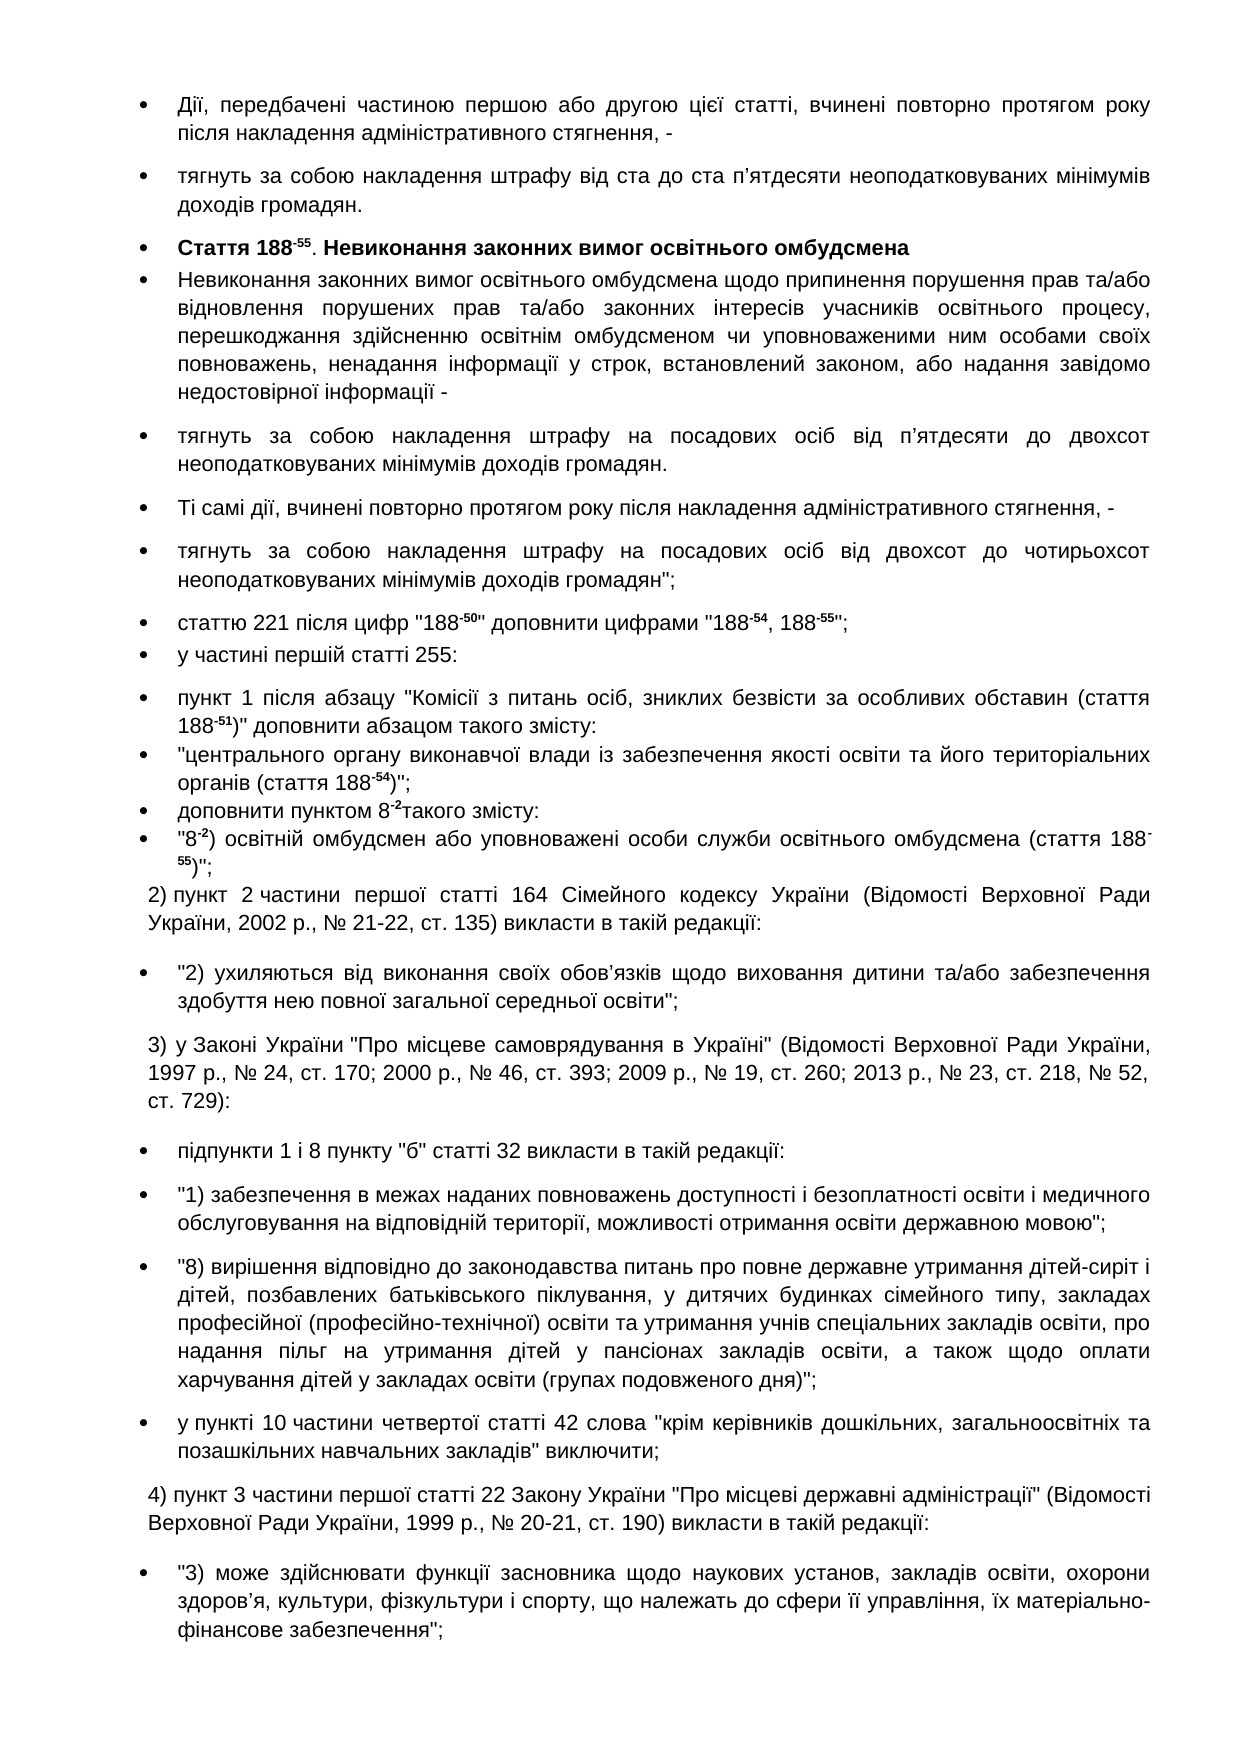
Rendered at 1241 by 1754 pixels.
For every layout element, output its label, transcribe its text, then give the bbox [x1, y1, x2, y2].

list у частині першій статті 255: [140, 638, 1152, 667]
list "1) забезпечення в межах наданих повноважень доступності і безоплатності освіти і медичного обслуговування на відповідній території, можливості отримання освіти державною мовою"; [140, 1179, 1152, 1235]
list Ті самі дії, вчинені повторно протягом року після накладення адміністративного стягнення, - [140, 492, 1152, 520]
list Стаття 188-55. Невиконання законних вимог освітнього омбудсмена [140, 232, 1152, 260]
text 2) пункт 2 частини першої статті 164 Сімейного кодексу України (Відомості Верховної Ради України, 2002 р., № 21-22, ст. 135) викласти в такій редакції: [148, 879, 1152, 935]
list Дії, передбачені частиною першою або другою цієї статті, вчинені повторно протягом року після накладення адміністративного стягнення, - [140, 88, 1152, 145]
list "2) ухиляються від виконання своїх обов’язків щодо виховання дитини та/або забезпечення здобуття нею повної загальної середньої освіти"; [140, 957, 1152, 1013]
list у пункті 10 частини четвертої статті 42 слова "крім керівників дошкільних, загальноосвітніх та позашкільних навчальних закладів" виключити; [140, 1407, 1152, 1463]
list тягнуть за собою накладення штрафу на посадових осіб від п’ятдесяти до двохсот неоподатковуваних мінімумів доходів громадян. [140, 420, 1152, 476]
list статтю 221 після цифр "188-50" доповнити цифрами "188-54, 188-55"; [140, 607, 1152, 635]
text 4) пункт 3 частини першої статті 22 Закону України "Про місцеві державні адміністрації" (Відомості Верховної Ради України, 1999 р., № 20-21, ст. 190) викласти в такій редакції: [148, 1479, 1152, 1535]
list доповнити пунктом 8-2такого змісту: [140, 795, 1152, 823]
list "8-2) освітній омбудсмен або уповноважені особи служби освітнього омбудсмена (стаття 188-55)"; [140, 823, 1152, 879]
list "центрального органу виконавчої влади із забезпечення якості освіти та його територіальних органів (стаття 188-54)"; [140, 738, 1152, 795]
list підпункти 1 і 8 пункту "б" статті 32 викласти в такій редакції: [140, 1135, 1152, 1163]
list "3) може здійснювати функції засновника щодо наукових установ, закладів освіти, охорони здоров’я, культури, фізкультури і спорту, що належать до сфери її управління, їх матеріально-фінансове забезпечення"; [140, 1557, 1152, 1642]
text 3) у Законі України "Про місцеве самоврядування в Україні" (Відомості Верховної Ради України, 1997 р., № 24, ст. 170; 2000 р., № 46, ст. 393; 2009 р., № 19, ст. 260; 2013 р., № 23, ст. 218, № 52, ст. 729): [148, 1029, 1152, 1113]
list тягнуть за собою накладення штрафу на посадових осіб від двохсот до чотирьохсот неоподатковуваних мінімумів доходів громадян"; [140, 535, 1152, 592]
list тягнуть за собою накладення штрафу від ста до ста п’ятдесяти неоподатковуваних мінімумів доходів громадян. [140, 160, 1152, 217]
list Невиконання законних вимог освітнього омбудсмена щодо припинення порушення прав та/або відновлення порушених прав та/або законних інтересів учасників освітнього процесу, перешкоджання здійсненню освітнім омбудсменом чи уповноваженими ним особами своїх повноважень, ненадання інформації у строк, встановлений законом, або надання завідомо недостовірної інформації - [140, 263, 1152, 404]
list пункт 1 після абзацу "Комісії з питань осіб, зниклих безвісти за особливих обставин (стаття 188-51)" доповнити абзацом такого змісту: [140, 682, 1152, 738]
list "8) вирішення відповідно до законодавства питань про повне державне утримання дітей-сиріт і дітей, позбавлених батьківського піклування, у дитячих будинках сімейного типу, закладах професійної (професійно-технічної) освіти та утримання учнів спеціальних закладів освіти, про надання пільг на утримання дітей у пансіонах закладів освіти, а також щодо оплати харчування дітей у закладах освіти (групах подовженого дня)"; [140, 1251, 1152, 1392]
